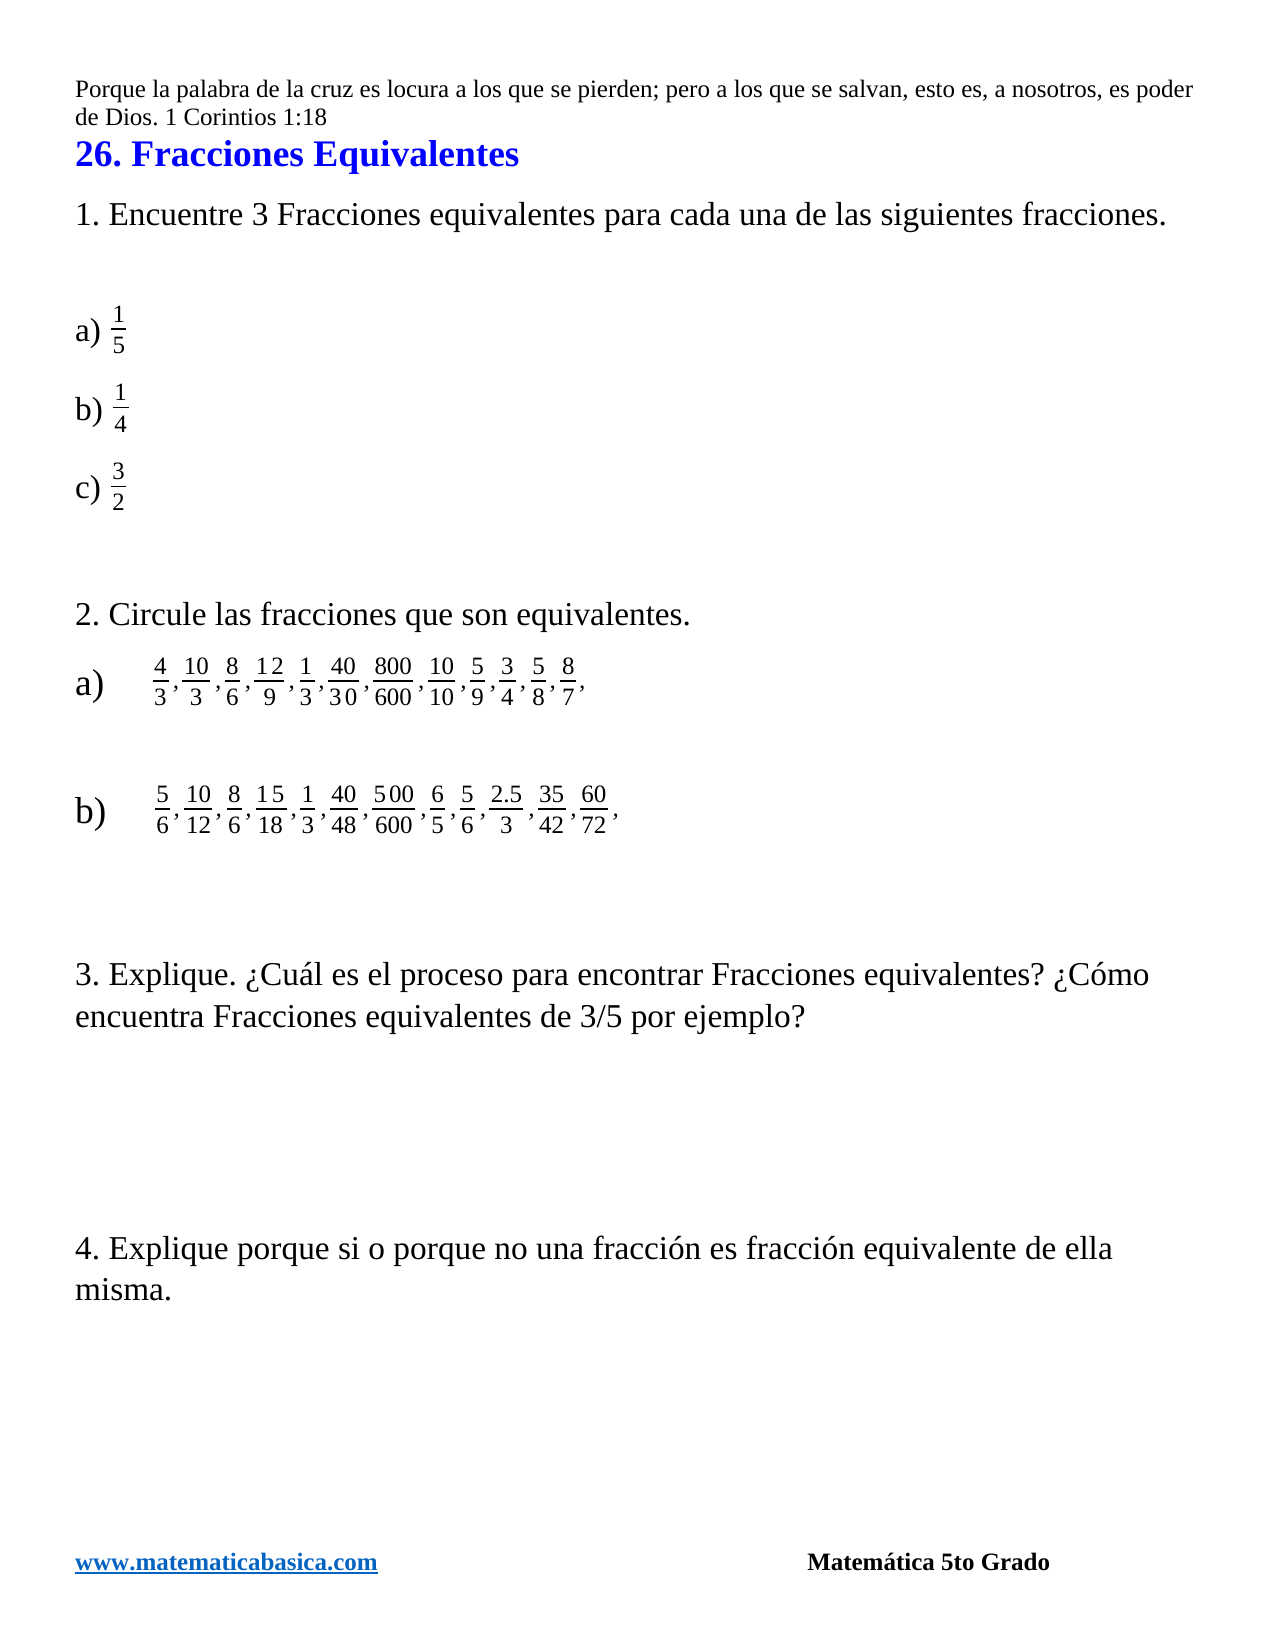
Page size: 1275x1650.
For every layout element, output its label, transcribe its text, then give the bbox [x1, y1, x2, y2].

text a) [75, 652, 1200, 711]
text c) [75, 457, 1200, 516]
text 2. Circule las fracciones que son equivalentes. [75, 594, 1200, 632]
text 3. Explique. ¿Cuál es el proceso para encontrar Fracciones equivalentes? ¿Cómo encuentra Fracciones equivalentes de 3/5 por ejemplo? [75, 954, 1200, 1034]
text 4. Explique porque si o porque no una fracción es fracción equivalente de ella misma. [75, 1228, 1200, 1308]
text a) [75, 300, 1200, 359]
text 1. Encuentre 3 Fracciones equivalentes para cada una de las siguientes fracciones. [75, 194, 1200, 233]
text 26. Fracciones Equivalentes [75, 131, 1200, 174]
text b) [75, 780, 1200, 839]
text b) [75, 379, 1200, 438]
